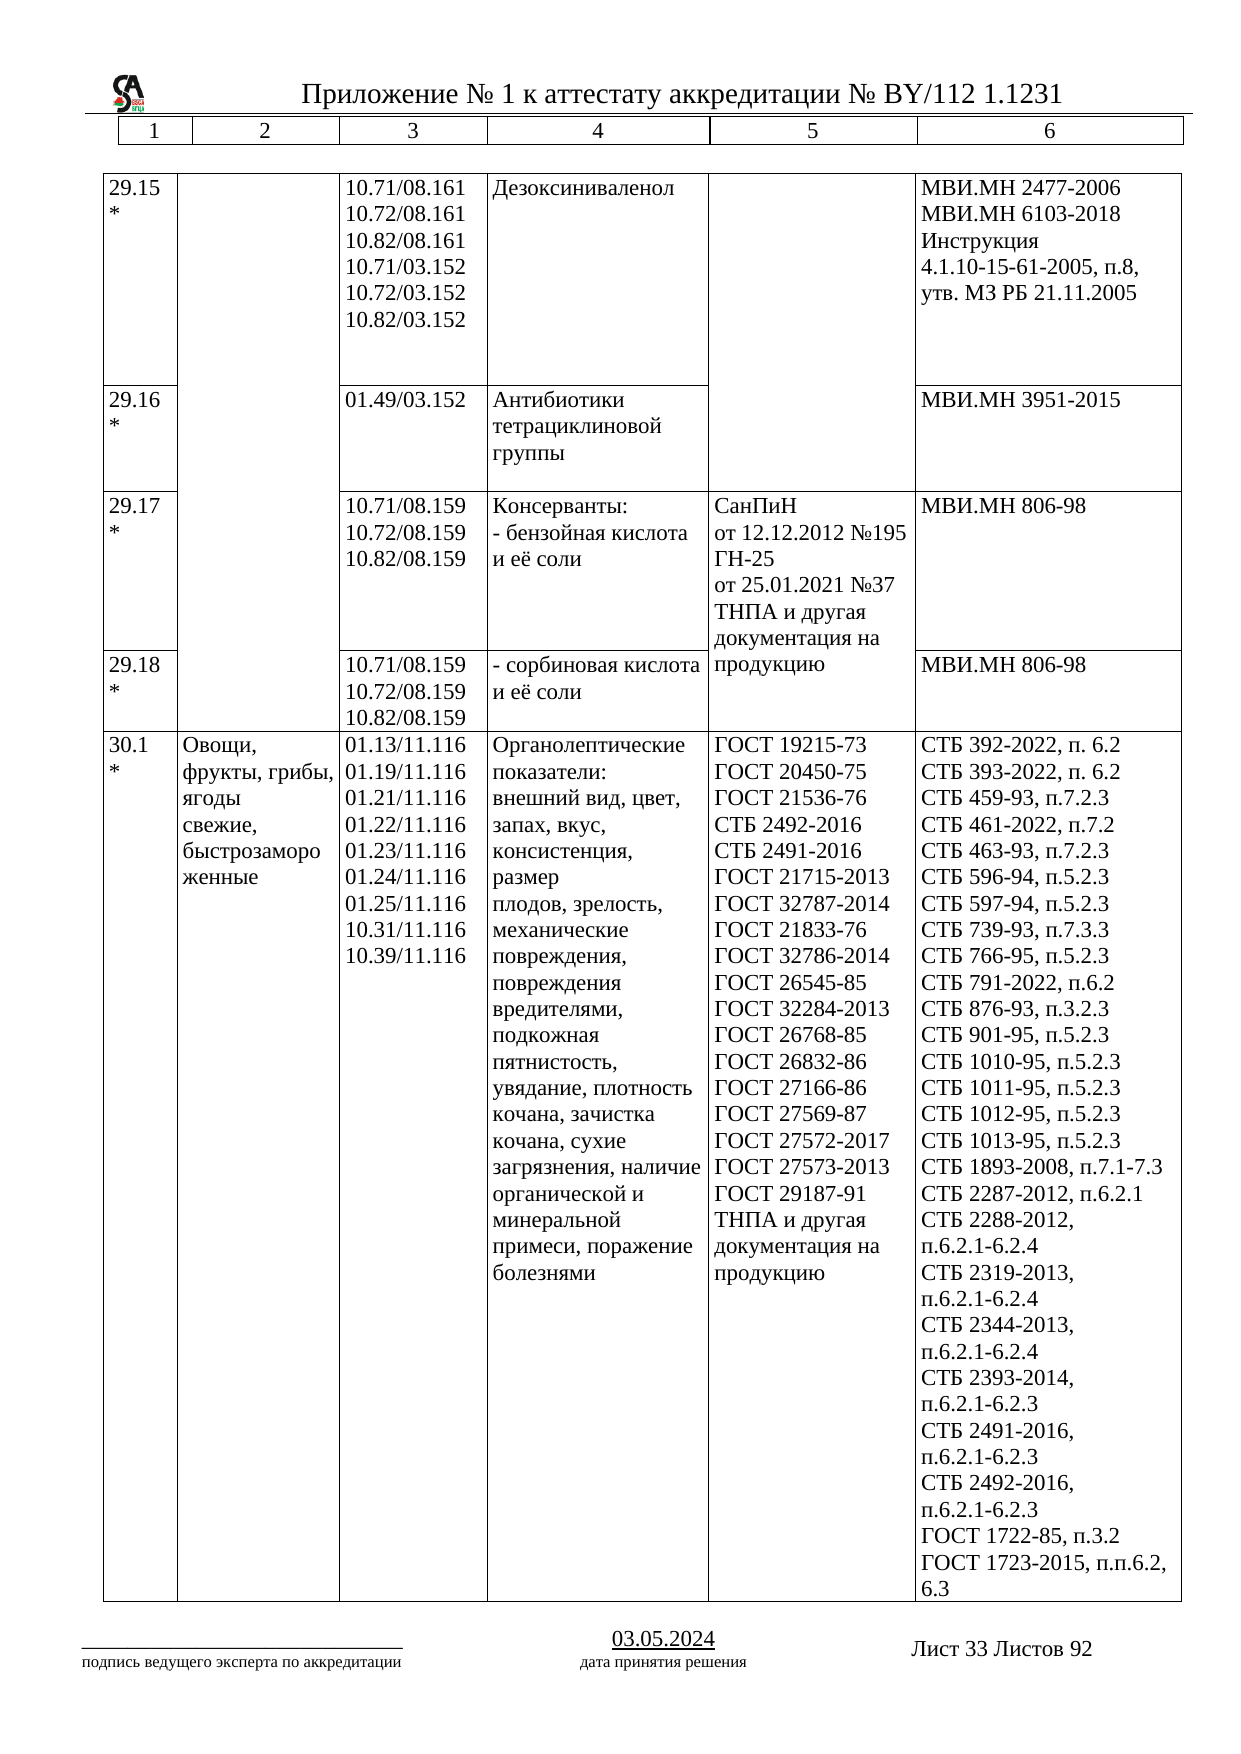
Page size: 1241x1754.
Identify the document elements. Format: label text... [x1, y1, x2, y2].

table_cell 10.71/08.161 10.72/08.161 10.82/08.161 10.71/03.152 10.72/03.152 10.82/03.152 [340, 174, 487, 385]
table_cell 10.71/08.159 10.72/08.159 10.82/08.159 [340, 651, 487, 731]
table_cell 30.1 * [104, 732, 177, 1601]
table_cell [488, 732, 708, 1601]
table_cell МВИ.МН 3951-2015 [916, 386, 1181, 491]
table_cell 29.16 * [104, 386, 177, 491]
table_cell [916, 732, 1181, 1601]
picture [112, 73, 144, 113]
table_cell МВИ.МН 2477-2006 МВИ.МН 6103-2018 Инструкция 4.1.10-15-61-2005, п.8, утв. МЗ РБ 21.11.2005 [916, 174, 1181, 385]
table_cell СанПиН от 12.12.2012 №195 ГН-25 от 25.01.2021 №37 ТНПА и другая документация на продукцию [709, 492, 915, 731]
table_cell Антибиотики тетрациклиновой группы [488, 386, 708, 491]
table_cell Дезоксиниваленол [488, 174, 708, 385]
table_cell МВИ.МН 806-98 [916, 492, 1181, 650]
table_cell Консерванты: - бензойная кислота и её соли [488, 492, 708, 650]
table_cell - сорбиновая кислота и её соли [488, 651, 708, 731]
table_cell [709, 732, 915, 1601]
table_cell 01.49/03.152 [340, 386, 487, 491]
table_cell 29.17 * [104, 492, 177, 650]
table_cell 10.71/08.159 10.72/08.159 10.82/08.159 [340, 492, 487, 650]
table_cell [340, 732, 487, 1601]
table_cell МВИ.МН 806-98 [916, 651, 1181, 731]
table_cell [178, 732, 339, 1601]
table_cell 29.15 * [104, 174, 177, 385]
table_cell 29.18 * [104, 651, 177, 731]
